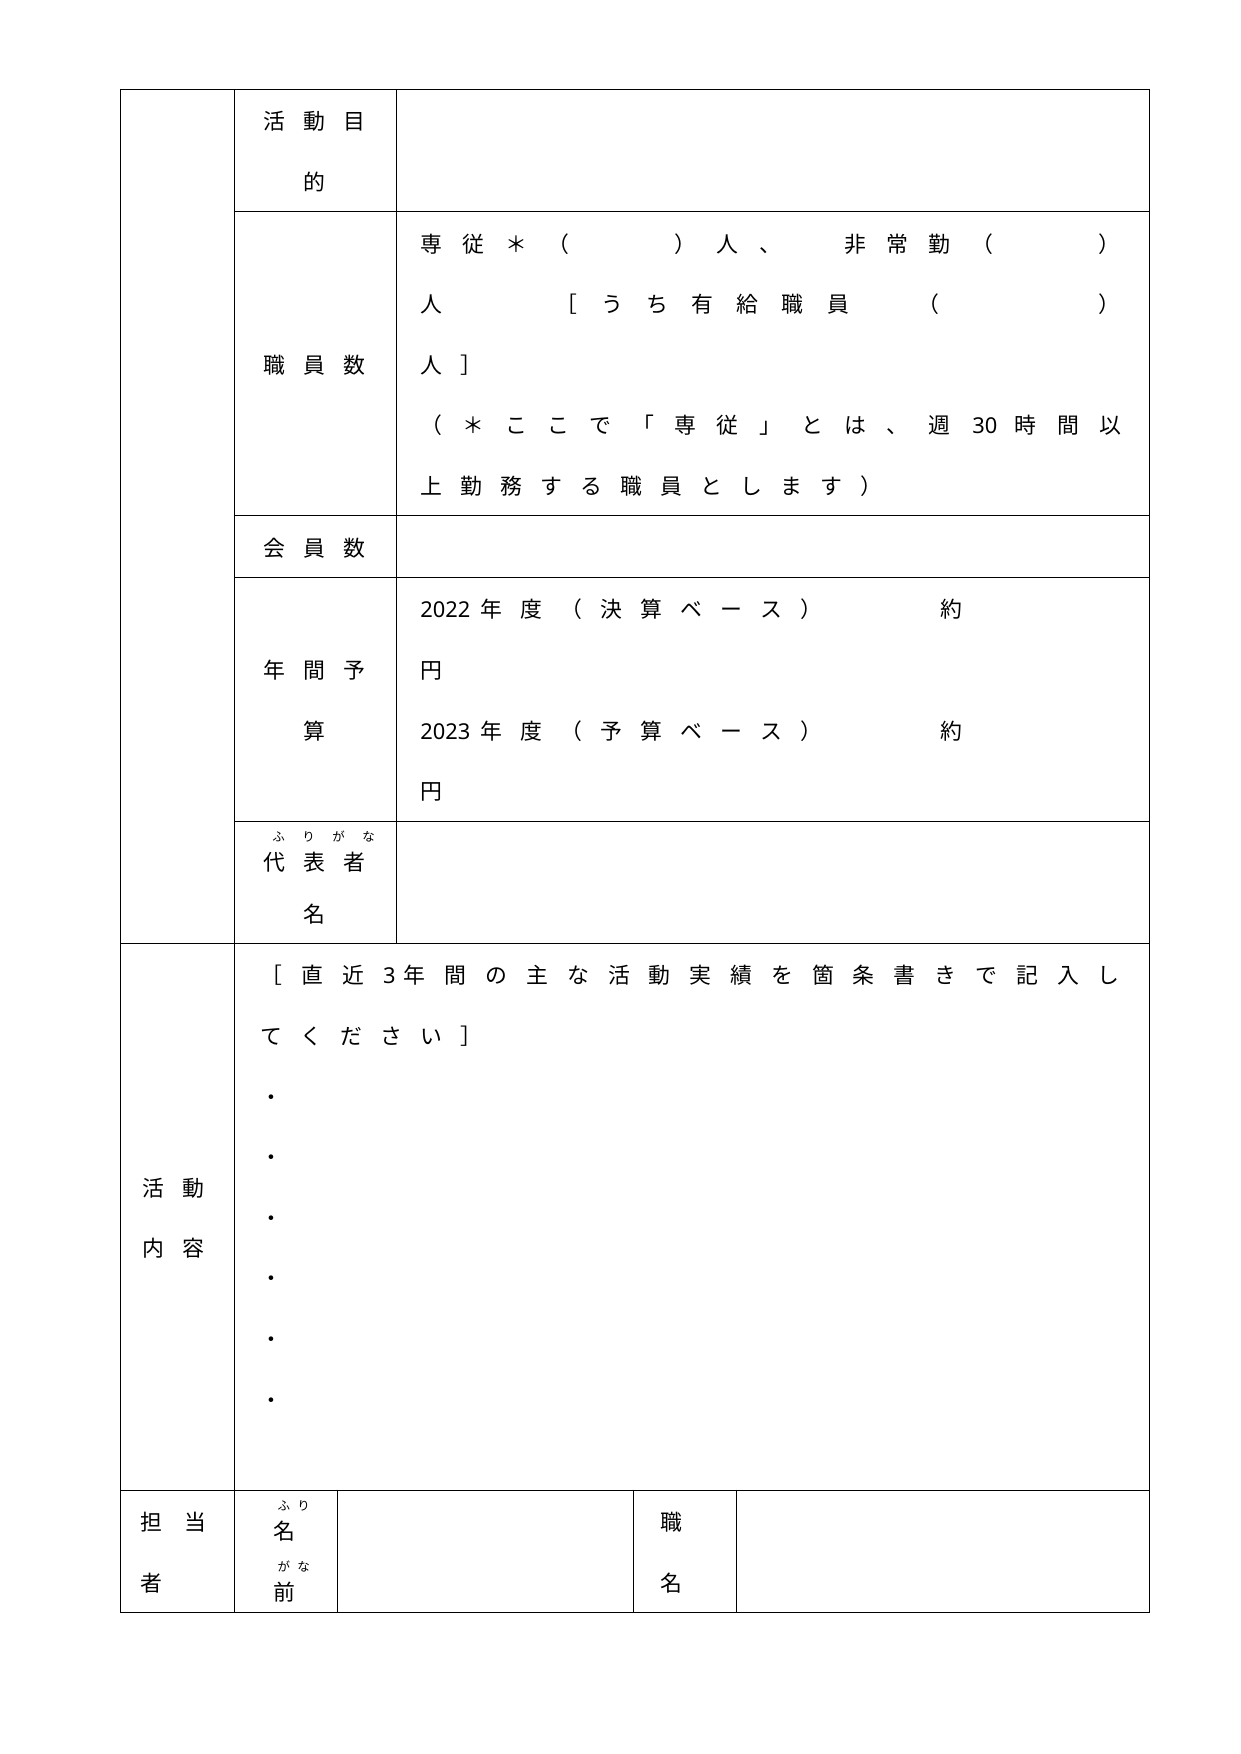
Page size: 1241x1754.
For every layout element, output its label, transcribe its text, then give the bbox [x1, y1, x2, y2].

table_cell [338, 1491, 633, 1612]
table_cell 職員数 [235, 212, 396, 515]
table_cell 活動目的 [235, 90, 396, 211]
table_cell [397, 516, 1149, 577]
table_cell [235, 1491, 337, 1612]
table_cell [397, 90, 1149, 211]
table_cell [235, 822, 396, 943]
table_cell ［直近3年間の主な活動実績を箇条書きで記入してください］ ・ ・ ・ ・ ・ ・ [235, 944, 1149, 1489]
table_cell 会員数 [235, 516, 396, 577]
table_cell 職 名 [634, 1491, 736, 1612]
table_cell [397, 822, 1149, 943]
table_cell [737, 1491, 1149, 1612]
table_cell 2022年度（決算ベース） 約 円 2023年度（予算ベース） 約 円 [397, 578, 1149, 821]
table_cell 担当者 [121, 1491, 234, 1612]
table_cell 年間予算 [235, 578, 396, 821]
table_cell 活動内容 [121, 944, 234, 1489]
table_cell 専従＊（ ）人、 非常勤（ ）人 ［うち有給職員 （ ）人］ （＊ここで「専従」とは、週30時間以上勤務する職員とします） [397, 212, 1149, 515]
